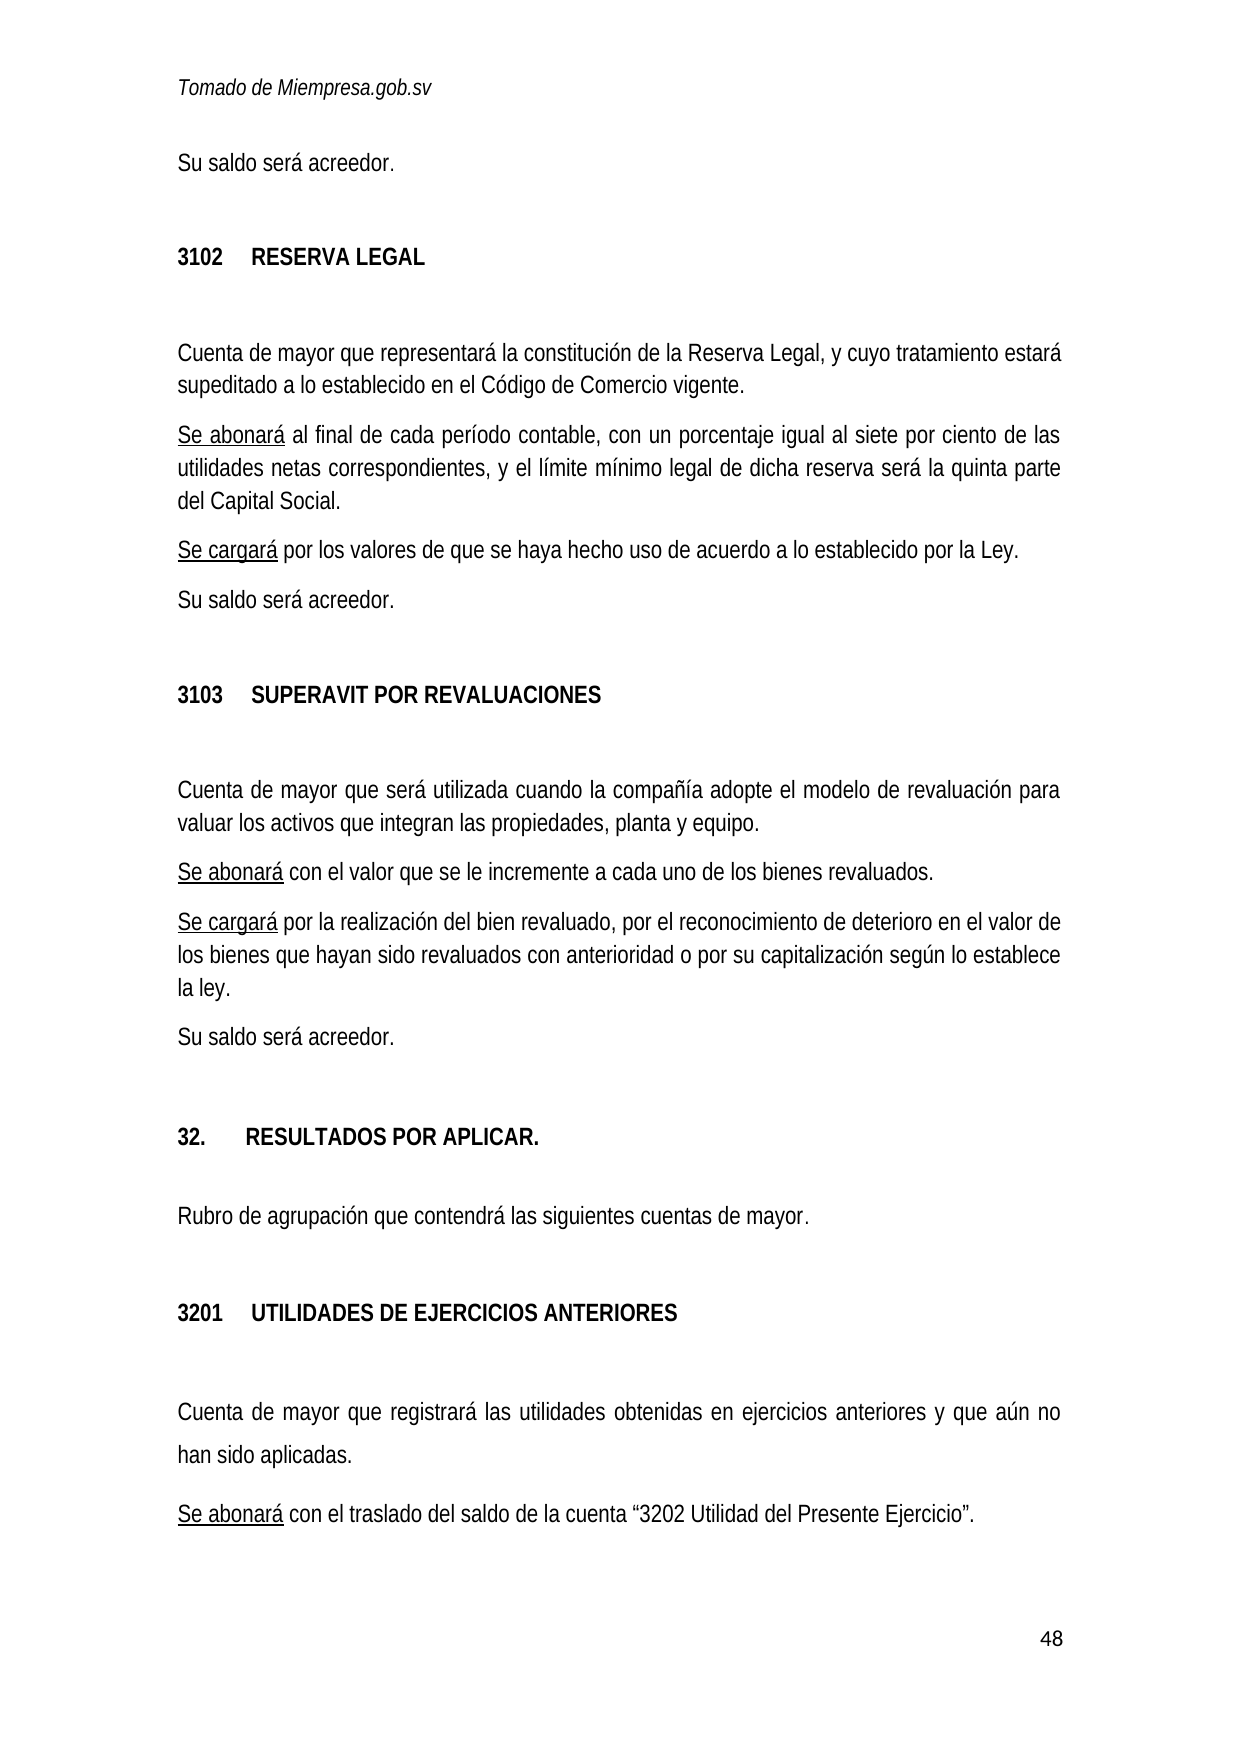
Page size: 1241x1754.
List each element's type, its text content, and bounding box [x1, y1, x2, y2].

text Su saldo será acreedor. [177, 148, 1063, 176]
text Su saldo será acreedor. [177, 1022, 1063, 1051]
text Cuenta de mayor que registrará las utilidades obtenidas en ejercicios anteriores y que aún no han sido aplicadas. [177, 1397, 1063, 1468]
text 3102 RESERVA LEGAL [177, 242, 1063, 271]
text Cuenta de mayor que será utilizada cuando la compañía adopte el modelo de revaluación para valuar los activos que integran las propiedades, planta y equipo. [177, 775, 1063, 836]
text Se abonará al final de cada período contable, con un porcentaje igual al siete por ciento de las utilidades netas correspondientes, y el límite mínimo legal de dicha reserva será la quinta parte del Capital Social. [177, 420, 1063, 514]
text Se abonará con el traslado del saldo de la cuenta “3202 Utilidad del Presente Ejercicio”. [177, 1499, 1063, 1528]
text 3201 UTILIDADES DE EJERCICIOS ANTERIORES [177, 1298, 1063, 1326]
text Su saldo será acreedor. [177, 585, 1063, 614]
text Rubro de agrupación que contendrá las siguientes cuentas de mayor. [177, 1201, 1063, 1230]
text Se abonará con el valor que se le incremente a cada uno de los bienes revaluados. [177, 857, 1063, 886]
text Se cargará por la realización del bien revaluado, por el reconocimiento de deterioro en el valor de los bienes que hayan sido revaluados con anterioridad o por su capitalización según lo establece la ley. [177, 907, 1063, 1001]
text Cuenta de mayor que representará la constitución de la Reserva Legal, y cuyo tratamiento estará supeditado a lo establecido en el Código de Comercio vigente. [177, 337, 1063, 399]
text Se cargará por los valores de que se haya hecho uso de acuerdo a lo establecido por la Ley. [177, 535, 1063, 564]
subtitle 32. RESULTADOS POR APLICAR. [177, 1122, 1063, 1150]
text 3103 SUPERAVIT POR REVALUACIONES [177, 680, 1063, 708]
